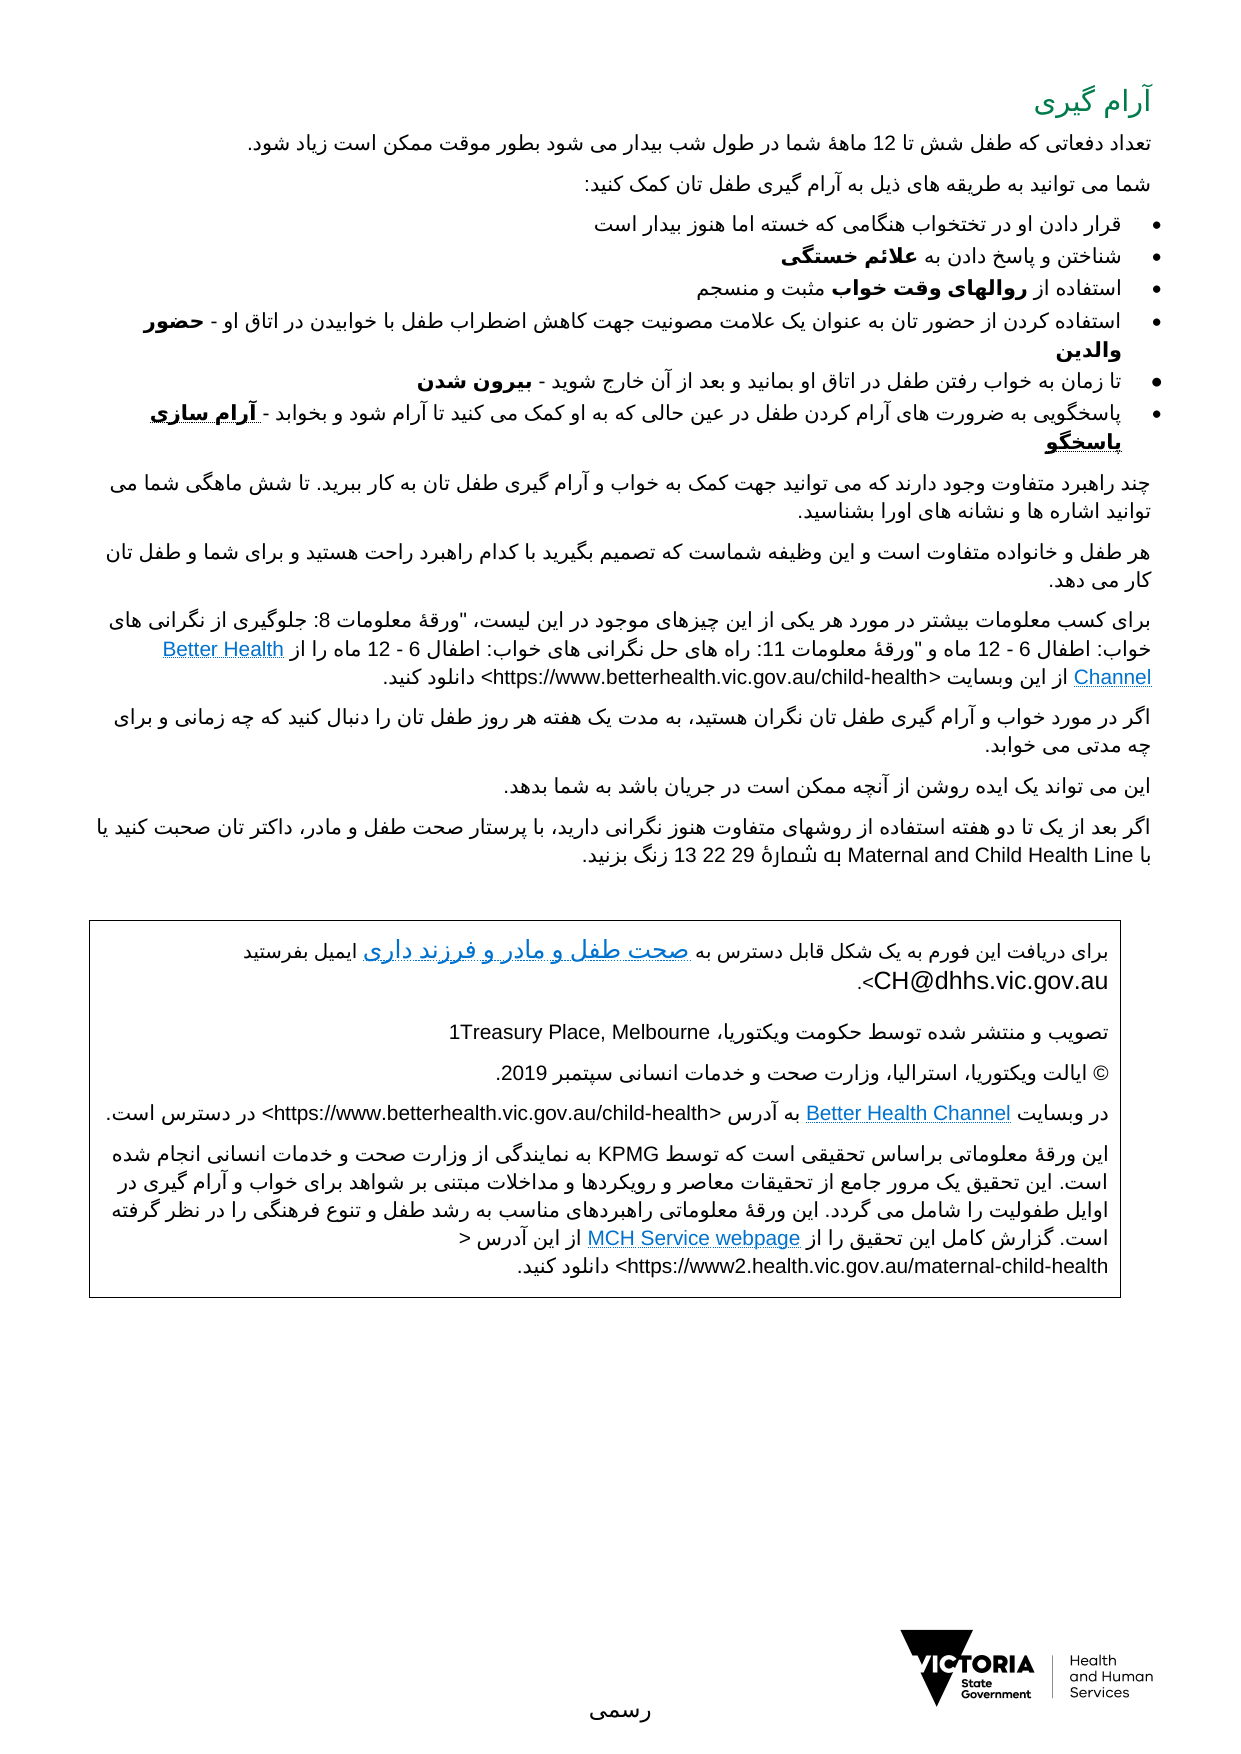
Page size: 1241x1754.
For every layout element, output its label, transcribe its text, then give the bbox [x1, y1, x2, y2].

text این می تواند یک ایده روشن از آنچه ممکن است در جریان باشد به شما بدهد. [89, 770, 1152, 798]
text شما می توانید به طریقه های ذیل به آرام گیری طفل تان کمک کنید: [89, 168, 1152, 196]
text پاسخگویی به ضرورت های آرام کردن طفل در عین حالی که به او کمک می کنید تا آرام شود و بخوابد - آرام سازی پاسخگو [89, 398, 1152, 454]
text چند راهبرد متفاوت وجود دارند که می توانید جهت کمک به خواب و آرام گیری طفل تان به کار ببرید. تا شش ماهگی شما می توانید اشاره ها و نشانه های اورا بشناسید. [89, 467, 1152, 523]
text اگر در مورد خواب و آرام گیری طفل تان نگران هستید، به مدت یک هفته هر روز طفل تان را دنبال کنید که چه زمانی و برای چه مدتی می خوابد. [89, 701, 1152, 757]
subtitle آرام گیری [89, 84, 1152, 118]
text شناختن و پاسخ دادن به علائم خستگی [89, 241, 1152, 269]
text برای کسب معلومات بیشتر در مورد هر یکی از این چیزهای موجود در این لیست، "ورقۀ معلومات 8: جلوگیری از نگرانی های خواب: اطفال 6 - 12 ماه و "ورقۀ معلومات 11: راه های حل نگرانی های خواب: اطفال 6 - 12 ماه را از Better Health Channel از این وبسایت <https://www.betterhealth.vic.gov.au/child-health> دانلود کنید. [89, 604, 1152, 688]
text هر طفل و خانواده متفاوت است و این وظیفه شماست که تصمیم بگیرید با کدام راهبرد راحت هستید و برای شما و طفل تان کار می دهد. [89, 535, 1152, 592]
text تعداد دفعاتی که طفل شش تا 12 ماهۀ شما در طول شب بیدار می شود بطور موقت ممکن است زیاد شود. [89, 127, 1152, 155]
text قرار دادن او در تختخواب هنگامی که خسته اما هنوز بیدار است [89, 208, 1152, 236]
text استفاده کردن از حضور تان به عنوان یک علامت مصونیت جهت کاهش اضطراب طفل با خوابیدن در اتاق او - حضور والدین [89, 305, 1152, 361]
text تا زمان به خواب رفتن طفل در اتاق او بمانید و بعد از آن خارج شوید - بیرون شدن [89, 366, 1152, 394]
text اگر بعد از یک تا دو هفته استفاده از روشهای متفاوت هنوز نگرانی دارید، با پرستار صحت طفل و مادر، داکتر تان صحبت کنید یا با Maternal and Child Health Line به شمارۀ 29 22 13 زنگ بزنید. [89, 810, 1152, 867]
picture [0, 1624, 1241, 1754]
table_header برای دریافت این فورم به یک شکل قابل دسترس به صحت طفل و مادر و فرزند داری ایمیل بفرستید CH@dhhs.vic.gov.au>. تصویب و منتشر شده توسط حکومت ویکتوریا، 1Treasury Place, Melbourne © ایالت ویکتوریا، استرالیا، وزارت صحت و خدمات انسانی سپتمبر 2019. در وبسایت Better Health Channel به آدرس <https://www.betterhealth.vic.gov.au/child-health> در دسترس است. این ورقۀ معلوماتی براساس تحقیقی است که توسط KPMG به نمایندگی از وزارت صحت و خدمات انسانی انجام شده است. این تحقیق یک مرور جامع از تحقیقات معاصر و رویکردها و مداخلات مبتنی بر شواهد برای خواب و آرام گیری در اوایل طفولیت را شامل می گردد. این ورقۀ معلوماتی راهبردهای مناسب به رشد طفل و تنوع فرهنگی را در نظر گرفته است. گزارش کامل این تحقیق را از MCH Service webpage از این آدرس <https://www2.health.vic.gov.au/maternal-child-health> دانلود کنید. [90, 921, 1120, 1297]
text استفاده از روالهای وقت خواب مثبت و منسجم [89, 273, 1152, 301]
